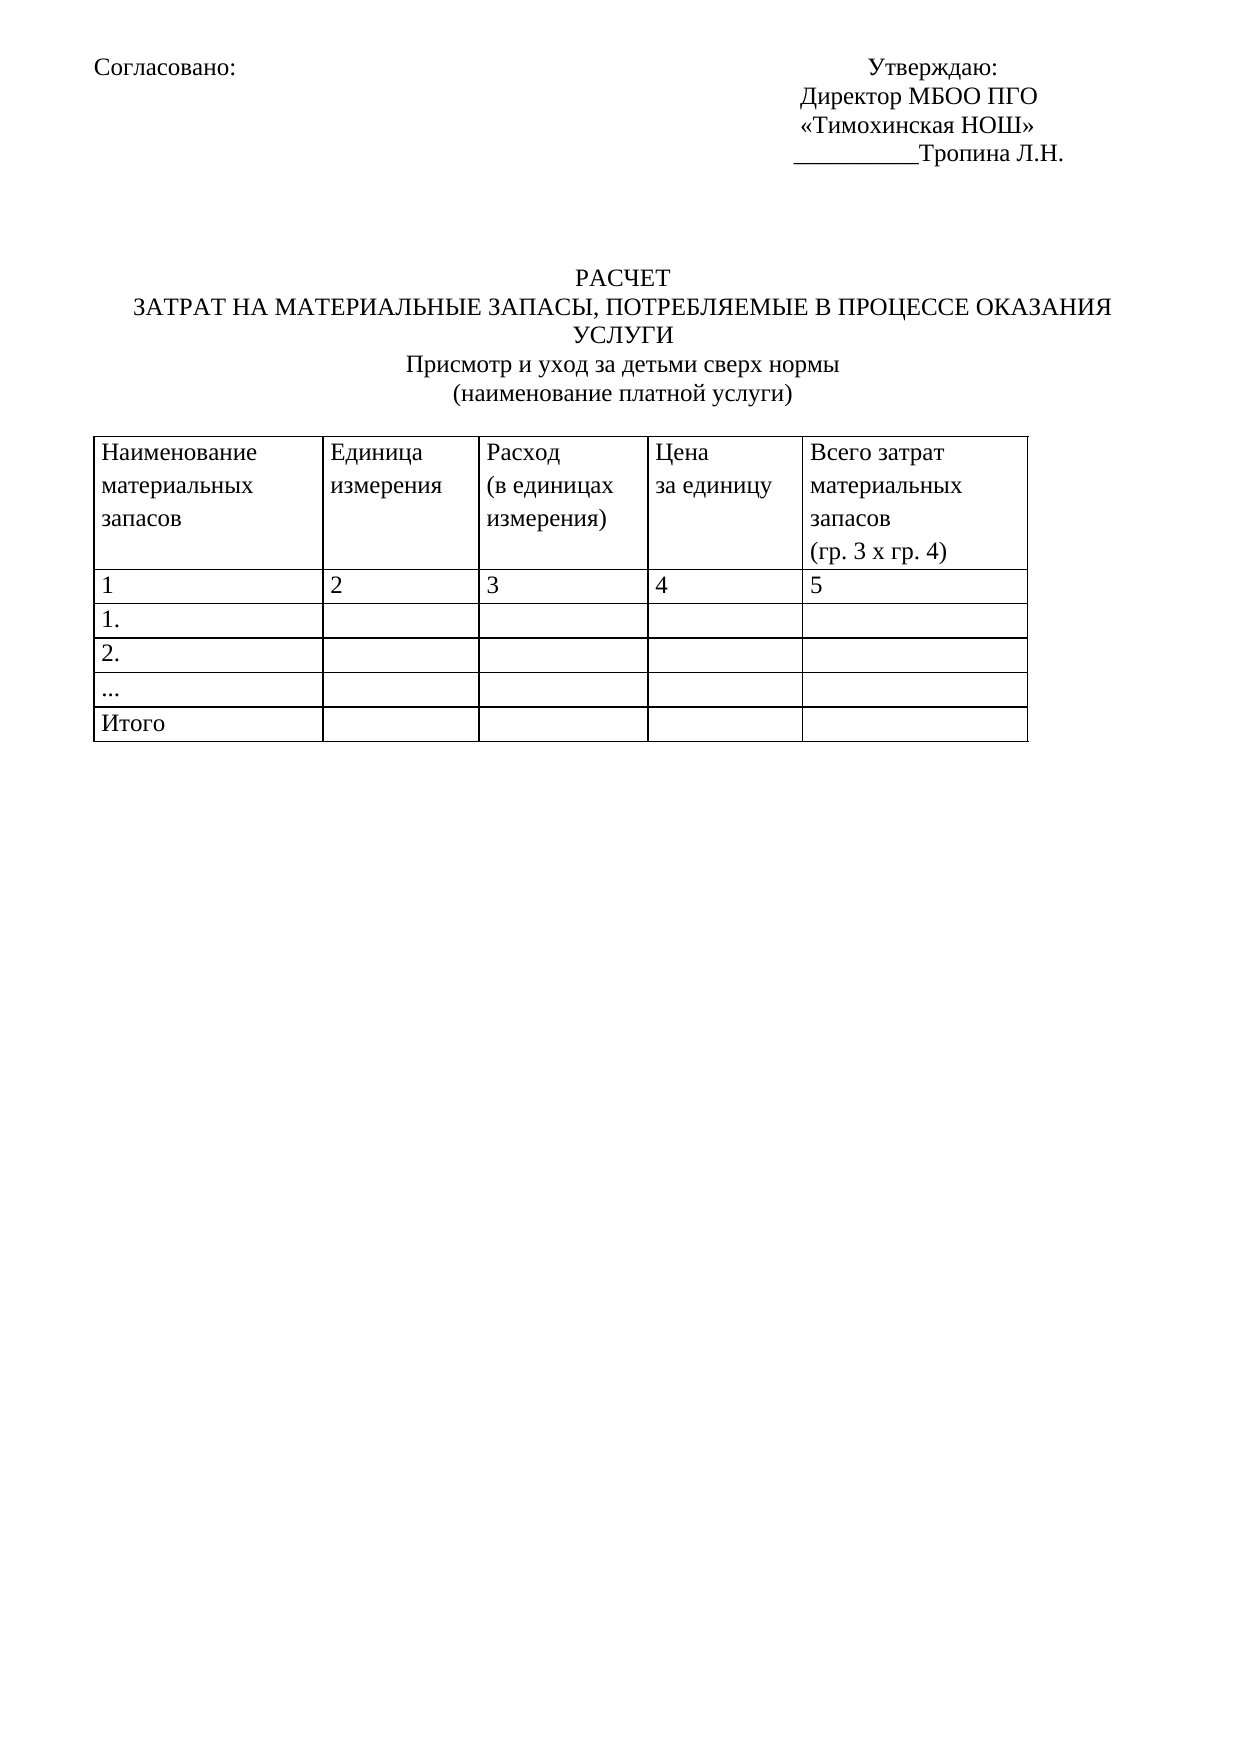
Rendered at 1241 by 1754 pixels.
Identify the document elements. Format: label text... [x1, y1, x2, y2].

table_header Всего затрат материальных запасов (гр. 3 x гр. 4) [803, 437, 1027, 568]
table_cell [803, 673, 1027, 706]
table_cell [480, 708, 647, 741]
text ЗАТРАТ НА МАТЕРИАЛЬНЫЕ ЗАПАСЫ, ПОТРЕБЛЯЕМЫЕ В ПРОЦЕССЕ ОКАЗАНИЯ УСЛУГИ [94, 292, 1152, 349]
table_cell 2. [95, 639, 322, 672]
table_cell [803, 604, 1027, 637]
text Согласовано: Утверждаю: [94, 52, 1152, 81]
table_cell [803, 708, 1027, 741]
table_cell [324, 639, 478, 672]
table_cell [324, 673, 478, 706]
table_cell [649, 639, 802, 672]
table_cell 1. [95, 604, 322, 637]
table_cell [324, 708, 478, 741]
table_cell [480, 673, 647, 706]
table_cell ... [95, 673, 322, 706]
table_cell 4 [649, 570, 802, 602]
text Присмотр и уход за детьми сверх нормы [94, 349, 1152, 378]
text РАСЧЕТ [94, 263, 1152, 292]
text «Тимохинская НОШ» [94, 110, 1152, 138]
table_cell 2 [324, 570, 478, 602]
table_cell [649, 708, 802, 741]
text Директор МБОО ПГО [94, 81, 1152, 110]
table_header Наименование материальных запасов [95, 437, 322, 568]
text __________Тропина Л.Н. [94, 138, 1152, 167]
table_cell 3 [480, 570, 647, 602]
table_cell [480, 604, 647, 637]
table_header Цена за единицу [649, 437, 802, 568]
text (наименование платной услуги) [94, 378, 1152, 407]
table_header Расход (в единицах измерения) [480, 437, 647, 568]
table_cell 1 [95, 570, 322, 602]
table_cell 5 [803, 570, 1027, 602]
table_header Единица измерения [324, 437, 478, 568]
table_cell [649, 673, 802, 706]
table_cell [649, 604, 802, 637]
table_cell [803, 639, 1027, 672]
table_cell [324, 604, 478, 637]
table_cell Итого [95, 708, 322, 741]
table_cell [480, 639, 647, 672]
